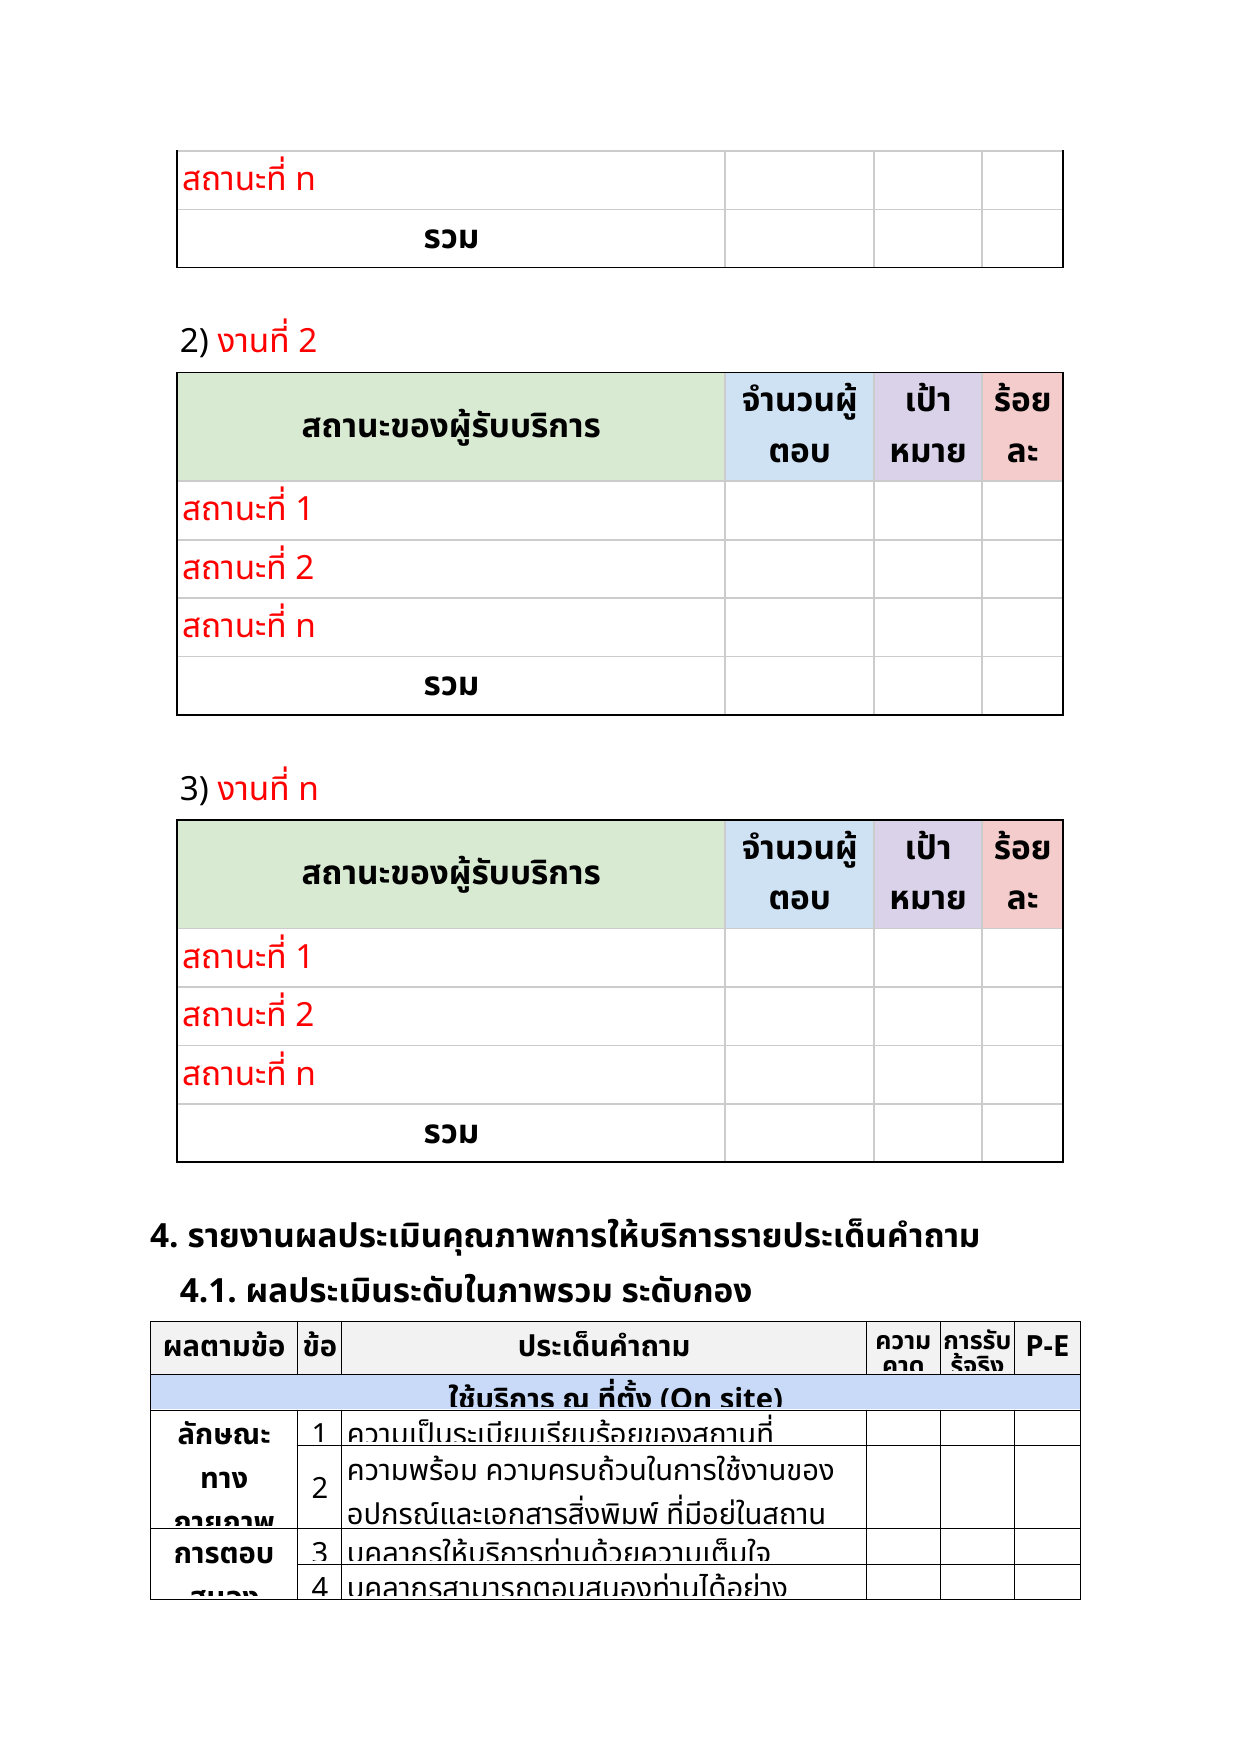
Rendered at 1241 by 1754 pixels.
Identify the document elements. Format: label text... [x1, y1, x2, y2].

table_cell รวม [178, 1105, 724, 1161]
table_header การรับรู้จริง [941, 1322, 1014, 1374]
table_cell [1015, 1565, 1080, 1599]
table_cell [941, 1565, 1014, 1599]
table_cell [875, 541, 981, 597]
table_cell 3 [298, 1529, 341, 1564]
table_header P-E [1015, 1322, 1080, 1374]
table_cell [941, 1529, 1014, 1564]
text 3) งานที่ n [150, 764, 1090, 815]
table_cell [875, 1105, 981, 1161]
table_cell [726, 482, 873, 539]
table_cell [983, 152, 1062, 208]
table_cell 2 [298, 1446, 341, 1528]
table_cell [983, 1105, 1062, 1161]
table_cell [983, 482, 1062, 539]
table_cell [867, 1446, 940, 1528]
table_cell [875, 929, 981, 986]
table_cell [983, 988, 1062, 1044]
table_cell [983, 1046, 1062, 1103]
table_cell สถานะที่ 2 [178, 541, 724, 597]
table_cell สถานะที่ 2 [178, 988, 724, 1044]
table_cell ลักษณะทาง กายภาพ [151, 1411, 297, 1528]
table_header ข้อ [298, 1322, 341, 1374]
table_cell [983, 929, 1062, 986]
table_header ผลตามข้อคำถาม [151, 1322, 297, 1374]
table_cell [726, 599, 873, 656]
table_cell [726, 541, 873, 597]
table_cell [726, 210, 873, 267]
table_cell ความเป็นระเบียบเรียบร้อยของสถานที่ [342, 1411, 866, 1445]
table_cell ใช้บริการ ณ ที่ตั้ง (On site) [151, 1375, 1080, 1409]
table_header เป้าหมาย [875, 373, 981, 480]
table_cell [726, 657, 873, 714]
table_header จำนวนผู้ตอบ [726, 373, 873, 480]
table_cell สถานะที่ n [178, 599, 724, 656]
table_cell [726, 1105, 873, 1161]
table_header เป้าหมาย [875, 821, 981, 928]
table_cell [726, 1046, 873, 1103]
table_cell [875, 988, 981, 1044]
table_cell [983, 541, 1062, 597]
table_cell [941, 1411, 1014, 1445]
table_cell ความพร้อม ความครบถ้วนในการใช้งานของอุปกรณ์และเอกสารสิ่งพิมพ์ ที่มีอยู่ในสถานทำงาน [342, 1446, 866, 1528]
table_cell [875, 599, 981, 656]
text 4. รายงานผลประเมินคุณภาพการให้บริการรายประเด็นคำถาม [150, 1212, 1090, 1262]
table_cell สถานะที่ n [178, 1046, 724, 1103]
table_cell [867, 1565, 940, 1599]
table_header ความคาดหวัง [867, 1322, 940, 1374]
table_cell การตอบสนอง [151, 1529, 297, 1599]
table_cell [867, 1529, 940, 1564]
table_cell สถานะที่ 1 [178, 929, 724, 986]
table_cell [875, 1046, 981, 1103]
text 2) งานที่ 2 [150, 317, 1090, 368]
table_cell [1015, 1411, 1080, 1445]
table_cell [941, 1446, 1014, 1528]
table_cell [983, 210, 1062, 267]
table_cell [875, 152, 981, 208]
table_cell [875, 210, 981, 267]
table_header สถานะของผู้รับบริการ [178, 821, 724, 928]
table_cell 1 [298, 1411, 341, 1445]
table_cell [1015, 1529, 1080, 1564]
table_cell รวม [178, 657, 724, 714]
table_cell บุคลากรให้บริการท่านด้วยความเต็มใจ [342, 1529, 866, 1564]
table_cell [726, 152, 873, 208]
table_header ร้อยละ [983, 373, 1062, 480]
table_header ประเด็นคำถาม [342, 1322, 866, 1374]
table_cell [983, 599, 1062, 656]
table_cell [726, 988, 873, 1044]
table_cell รวม [178, 210, 724, 267]
table_cell สถานะที่ n [178, 152, 724, 208]
table_header สถานะของผู้รับบริการ [178, 373, 724, 480]
table_cell [983, 657, 1062, 714]
table_cell [875, 482, 981, 539]
table_cell บุคลากรสามารถตอบสนองท่านได้อย่างรวดเร็ว [342, 1565, 866, 1599]
table_header จำนวนผู้ตอบ [726, 821, 873, 928]
table_cell 4 [298, 1565, 341, 1599]
text 4.1. ผลประเมินระดับในภาพรวม ระดับกอง [150, 1266, 1090, 1317]
table_cell [875, 657, 981, 714]
table_cell [1015, 1446, 1080, 1528]
table_cell สถานะที่ 1 [178, 482, 724, 539]
table_cell [726, 929, 873, 986]
table_cell [867, 1411, 940, 1445]
table_header ร้อยละ [983, 821, 1062, 928]
